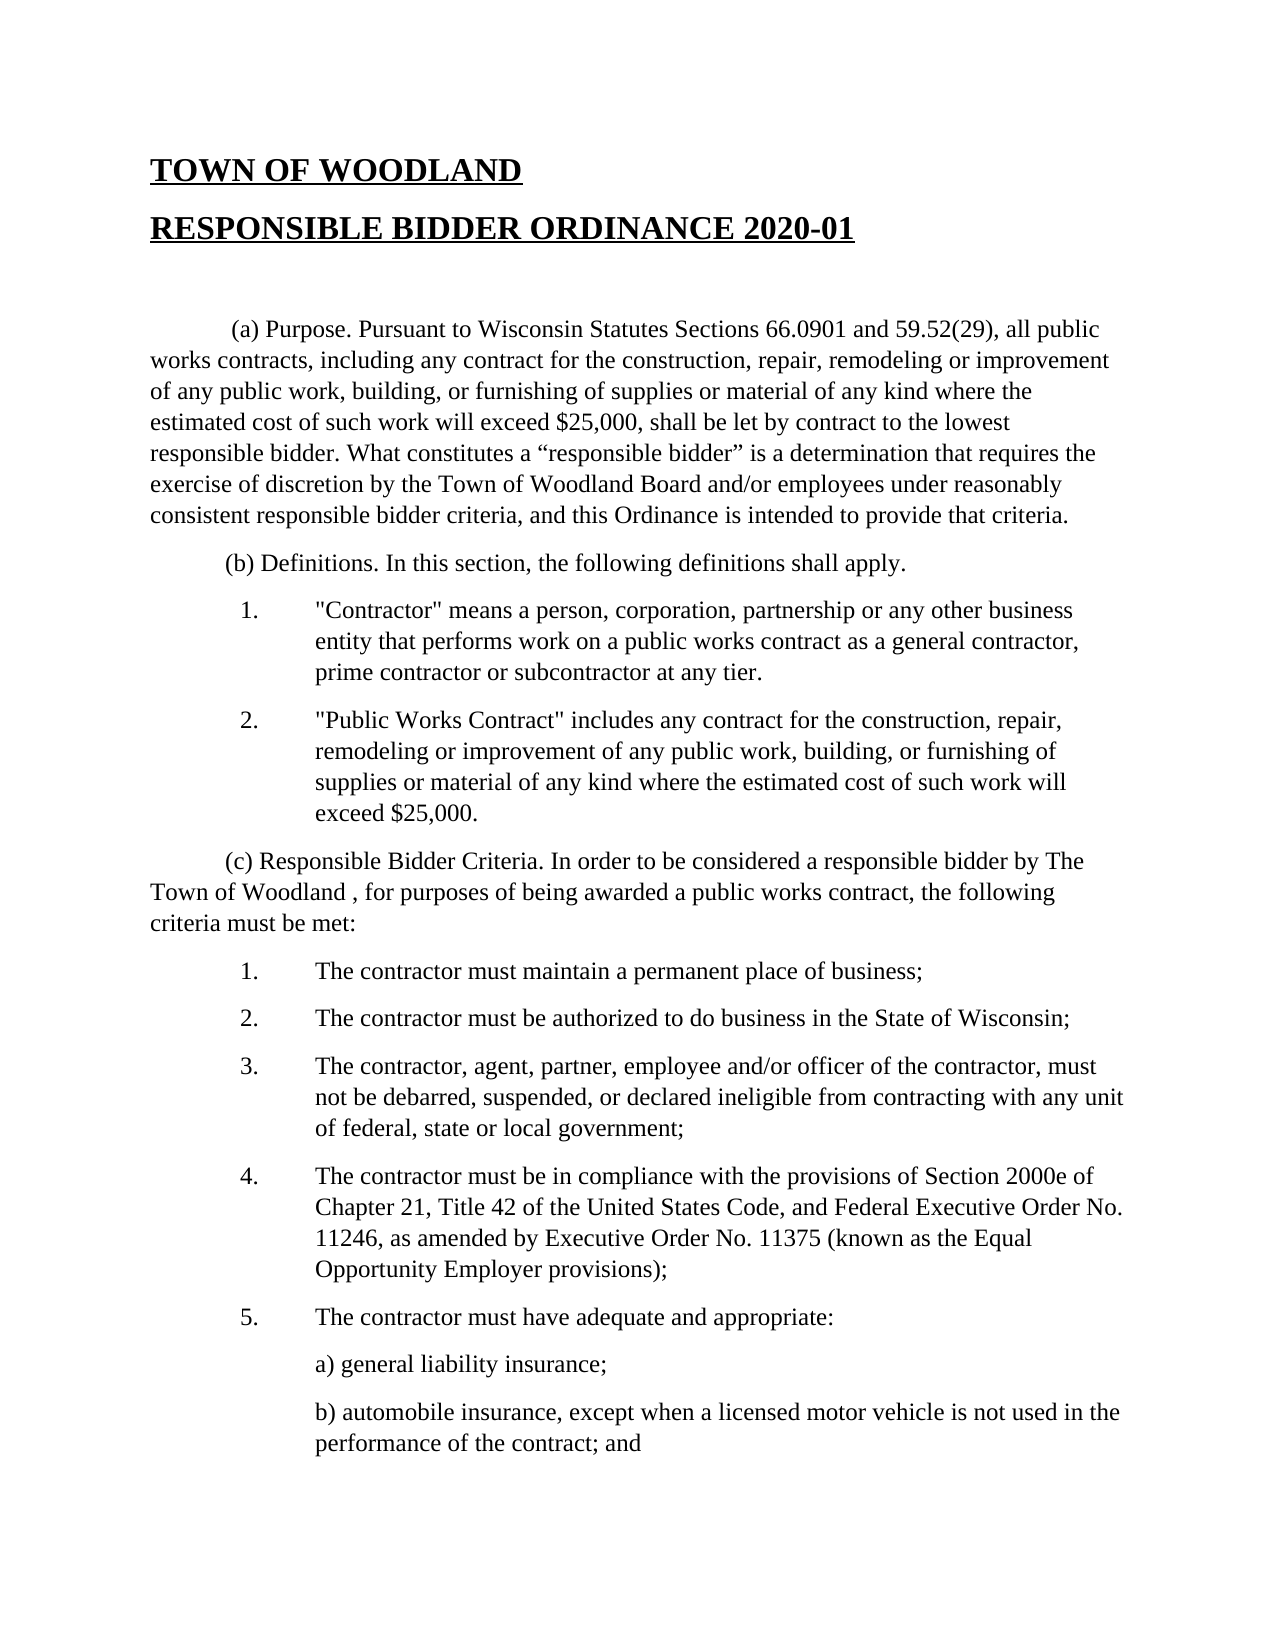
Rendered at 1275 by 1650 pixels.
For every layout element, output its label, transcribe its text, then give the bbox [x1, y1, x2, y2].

text 2. The contractor must be authorized to do business in the State of Wisconsin; [240, 1003, 1125, 1032]
text 5. The contractor must have adequate and appropriate: [240, 1302, 1125, 1331]
text 4. The contractor must be in compliance with the provisions of Section 2000e of Chapter 21, Title 42 of the United States Code, and Federal Executive Order No. 11246, as amended by Executive Order No. 11375 (known as the Equal Opportunity Employer provisions); [240, 1161, 1125, 1283]
text 2. "Public Works Contract" includes any contract for the construction, repair, remodeling or improvement of any public work, building, or furnishing of supplies or material of any kind where the estimated cost of such work will exceed $25,000. [240, 705, 1125, 827]
text (a) Purpose. Pursuant to Wisconsin Statutes Sections 66.0901 and 59.52(29), all public works contracts, including any contract for the construction, repair, remodeling or improvement of any public work, building, or furnishing of supplies or material of any kind where the estimated cost of such work will exceed $25,000, shall be let by contract to the lowest responsible bidder. What constitutes a “responsible bidder” is a determination that requires the exercise of discretion by the Town of Woodland Board and/or employees under reasonably consistent responsible bidder criteria, and this Ordinance is intended to provide that criteria. [150, 314, 1125, 529]
text TOWN OF WOODLAND [150, 150, 1125, 188]
text (b) Definitions. In this section, the following definitions shall apply. [150, 548, 1125, 576]
text (c) Responsible Bidder Criteria. In order to be considered a responsible bidder by The Town of Woodland , for purposes of being awarded a public works contract, the following criteria must be met: [150, 846, 1125, 937]
text 3. The contractor, agent, partner, employee and/or officer of the contractor, must not be debarred, suspended, or declared ineligible from contracting with any unit of federal, state or local government; [240, 1051, 1125, 1142]
text 1. The contractor must maintain a permanent place of business; [240, 956, 1125, 984]
text b) automobile insurance, except when a licensed motor vehicle is not used in the performance of the contract; and [315, 1397, 1125, 1457]
text 1. "Contractor" means a person, corporation, partnership or any other business entity that performs work on a public works contract as a general contractor, prime contractor or subcontractor at any tier. [240, 595, 1125, 686]
text RESPONSIBLE BIDDER ORDINANCE 2020-01 [150, 208, 1125, 246]
text a) general liability insurance; [315, 1349, 1125, 1378]
